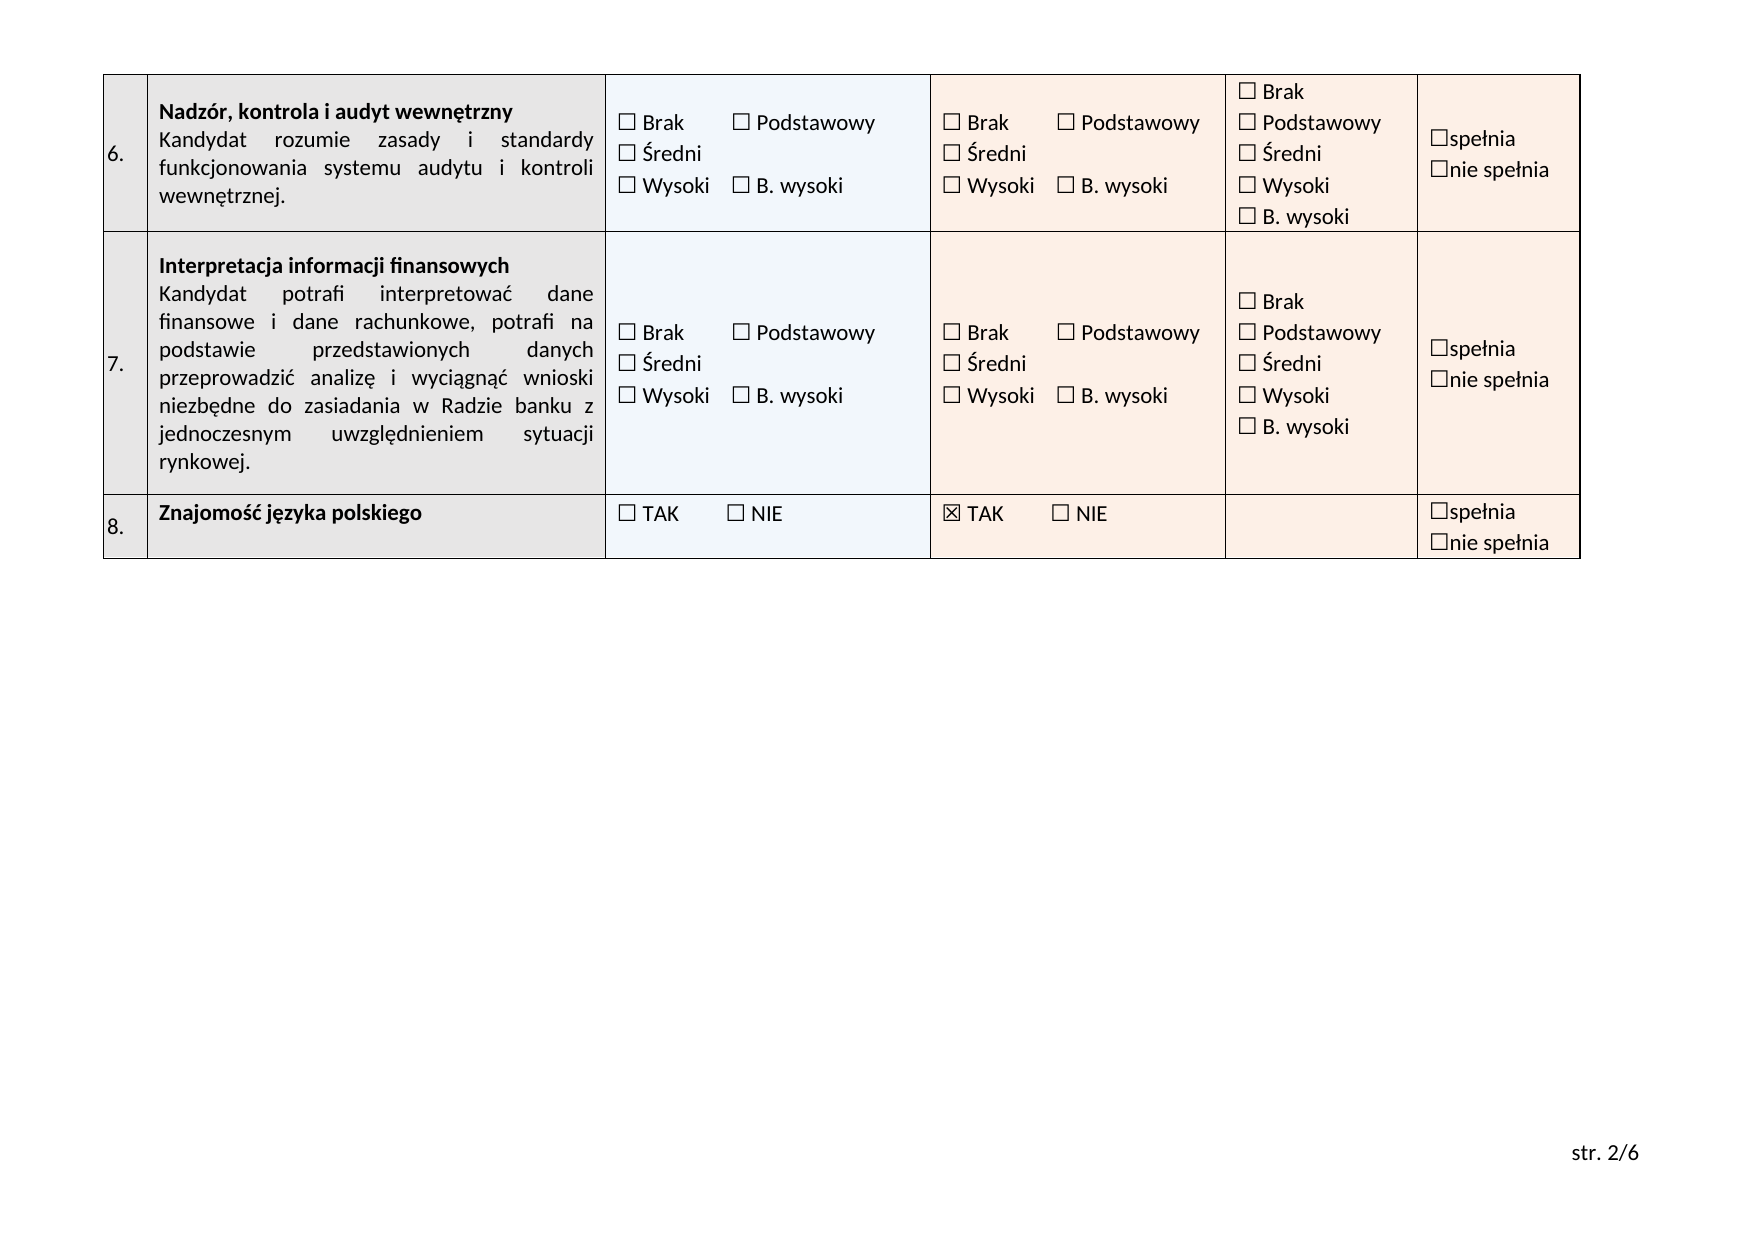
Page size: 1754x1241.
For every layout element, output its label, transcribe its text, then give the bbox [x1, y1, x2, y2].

table_cell Nadzór, kontrola i audyt wewnętrzny Kandydat rozumie zasady i standardy funkcjonowania systemu audytu i kontroli wewnętrznej. [148, 75, 605, 231]
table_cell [606, 75, 930, 231]
table_cell TAK NIE [606, 495, 930, 557]
table_cell spełnia nie spełnia [1418, 495, 1579, 557]
table_cell [104, 75, 147, 231]
table_cell [1226, 495, 1417, 557]
table_cell spełnia nie spełnia [1418, 75, 1579, 231]
table_cell spełnia nie spełnia [1418, 232, 1579, 494]
table_cell TAK NIE [931, 495, 1225, 557]
table_cell [104, 232, 147, 494]
table_cell Brak Podstawowy Średni Wysoki B. wysoki [606, 232, 930, 494]
table_cell Brak Podstawowy Średni Wysoki B. wysoki [1226, 232, 1417, 494]
table_cell Brak Podstawowy Średni Wysoki B. wysoki [931, 232, 1225, 494]
table_cell [104, 495, 147, 557]
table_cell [931, 75, 1225, 231]
table_cell Interpretacja informacji finansowych Kandydat potrafi interpretować dane finansowe i dane rachunkowe, potrafi na podstawie przedstawionych danych przeprowadzić analizę i wyciągnąć wnioski niezbędne do zasiadania w Radzie banku z jednoczesnym uwzględnieniem sytuacji rynkowej. [148, 232, 605, 494]
table_cell Znajomość języka polskiego [148, 495, 605, 557]
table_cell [1226, 75, 1417, 231]
